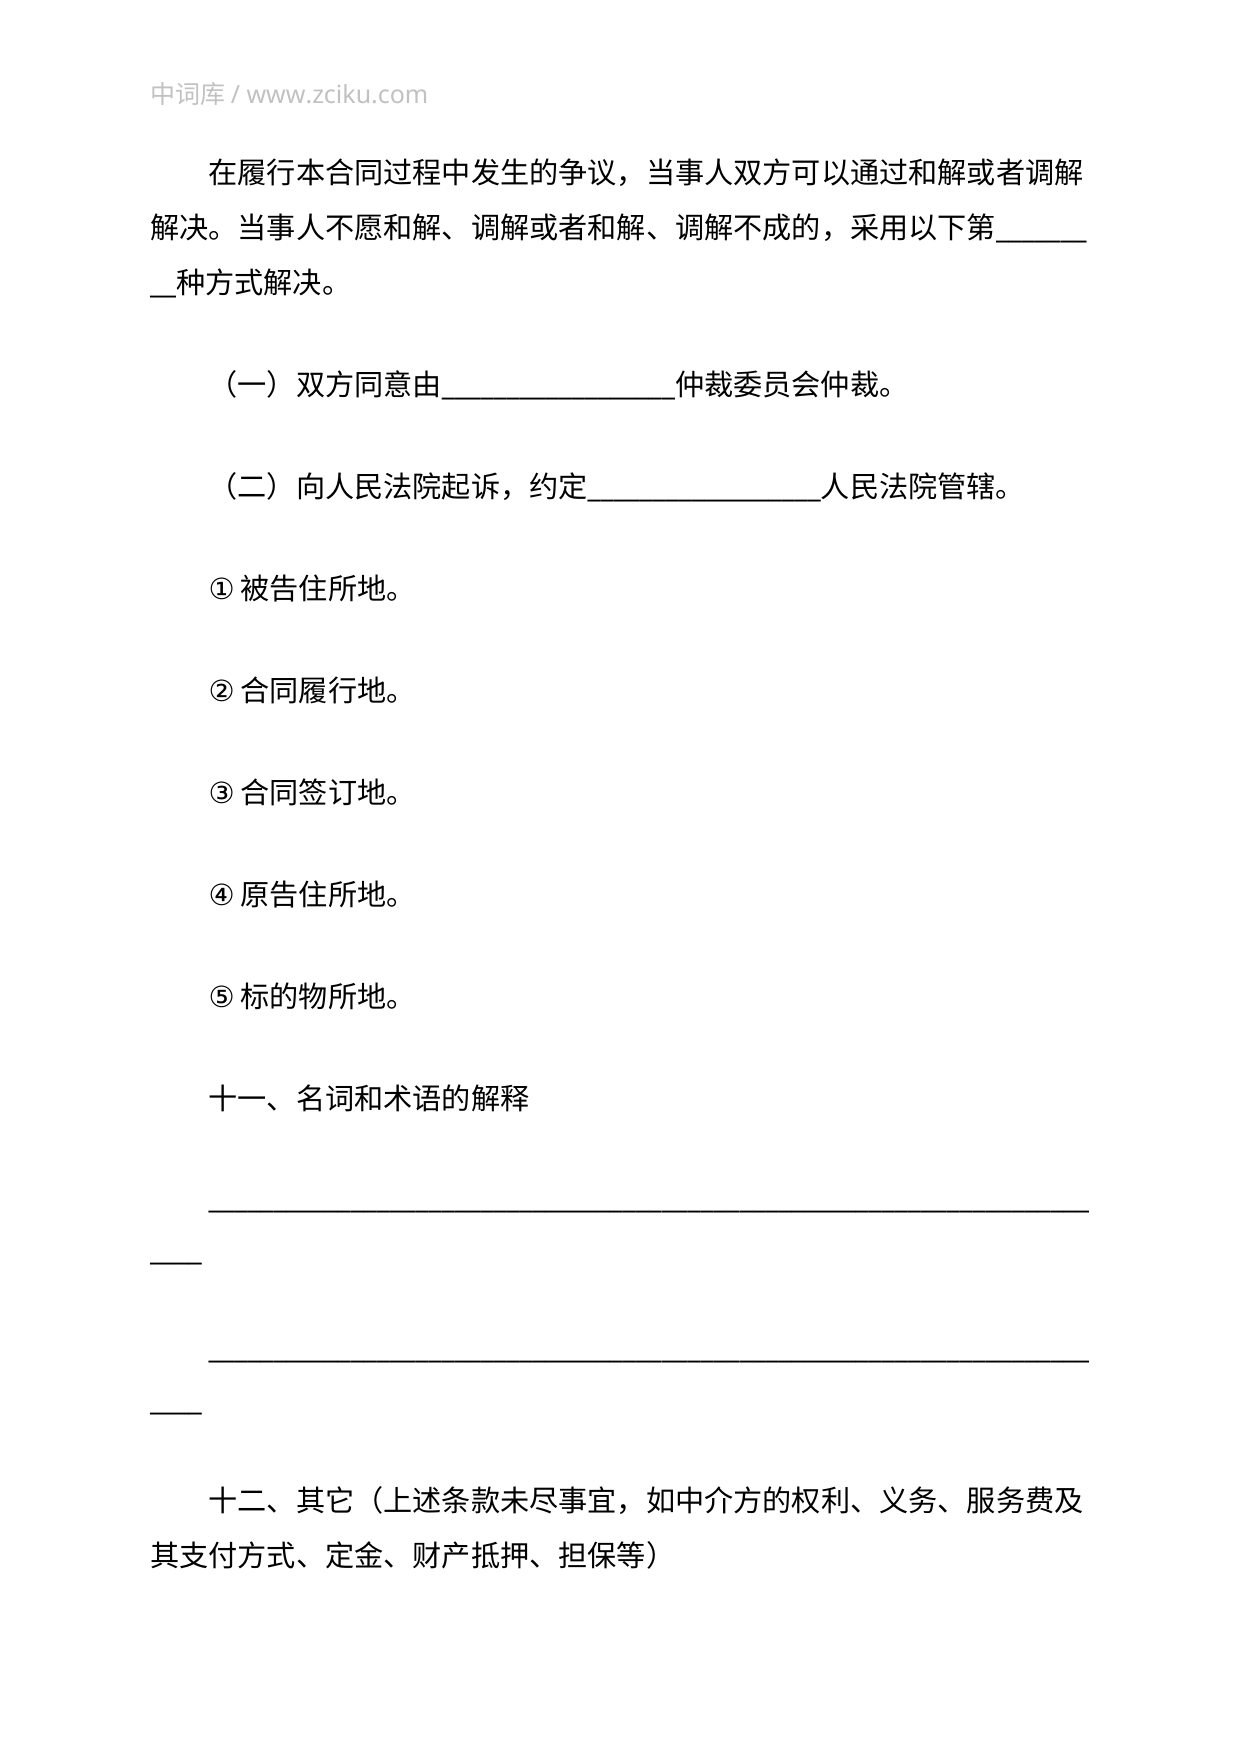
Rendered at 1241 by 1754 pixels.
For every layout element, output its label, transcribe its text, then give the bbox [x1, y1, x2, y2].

text （二）向人民法院起诉，约定__________________人民法院管辖。 [150, 464, 1090, 506]
text ③合同签订地。 [150, 770, 1090, 812]
text （一）双方同意由__________________仲裁委员会仲裁。 [150, 362, 1090, 404]
text 在履行本合同过程中发生的争议，当事人双方可以通过和解或者调解解决。当事人不愿和解、调解或者和解、调解不成的，采用以下第_________种方式解决。 [150, 150, 1090, 302]
text 十二、其它（上述条款未尽事宜，如中介方的权利、义务、服务费及其支付方式、定金、财产抵押、担保等） [150, 1477, 1090, 1575]
text ②合同履行地。 [150, 668, 1090, 710]
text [150, 1177, 1090, 1269]
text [150, 1327, 1090, 1419]
text ④原告住所地。 [150, 872, 1090, 914]
text ⑤标的物所地。 [150, 974, 1090, 1016]
text ①被告住所地。 [150, 566, 1090, 608]
text 十一、名词和术语的解释 [150, 1076, 1090, 1118]
